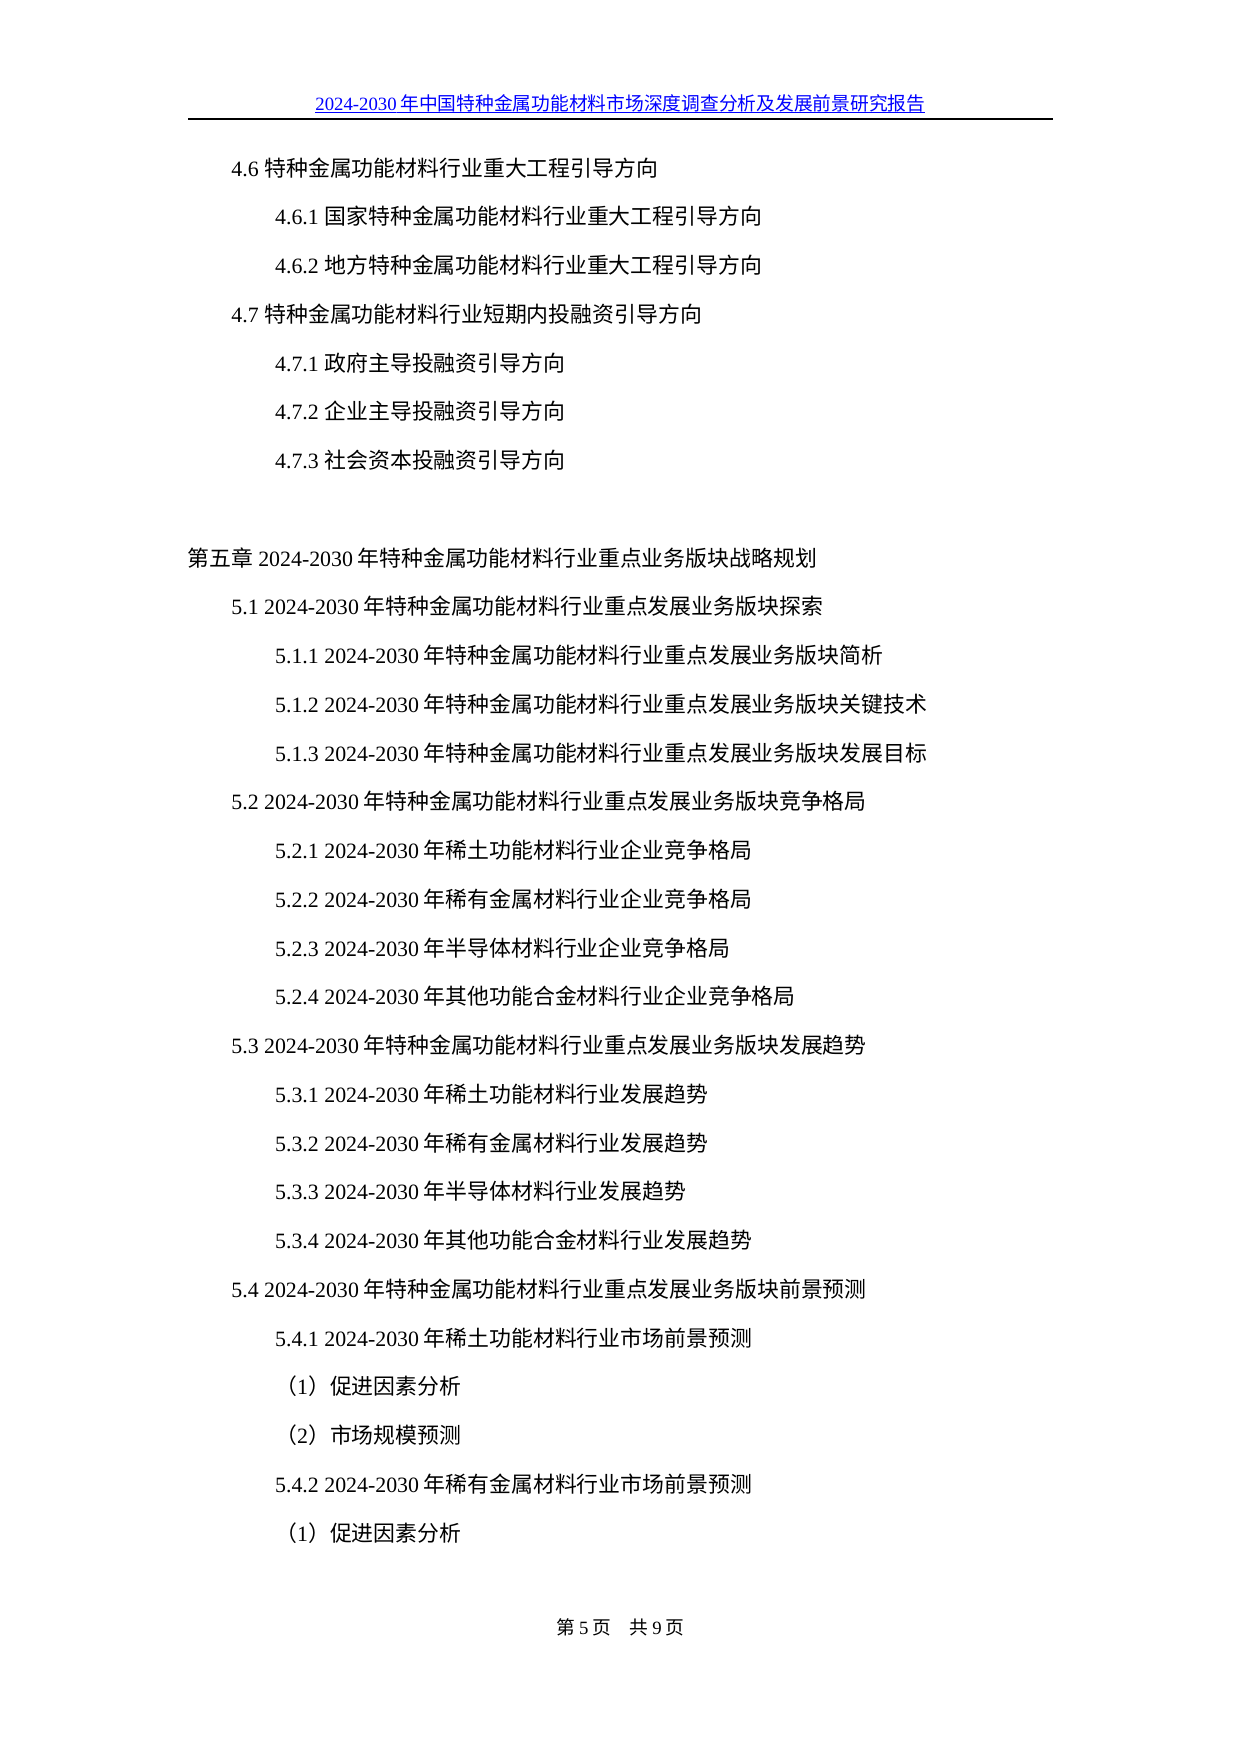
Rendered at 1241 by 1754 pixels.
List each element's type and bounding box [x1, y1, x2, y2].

text [187, 150, 1053, 1548]
